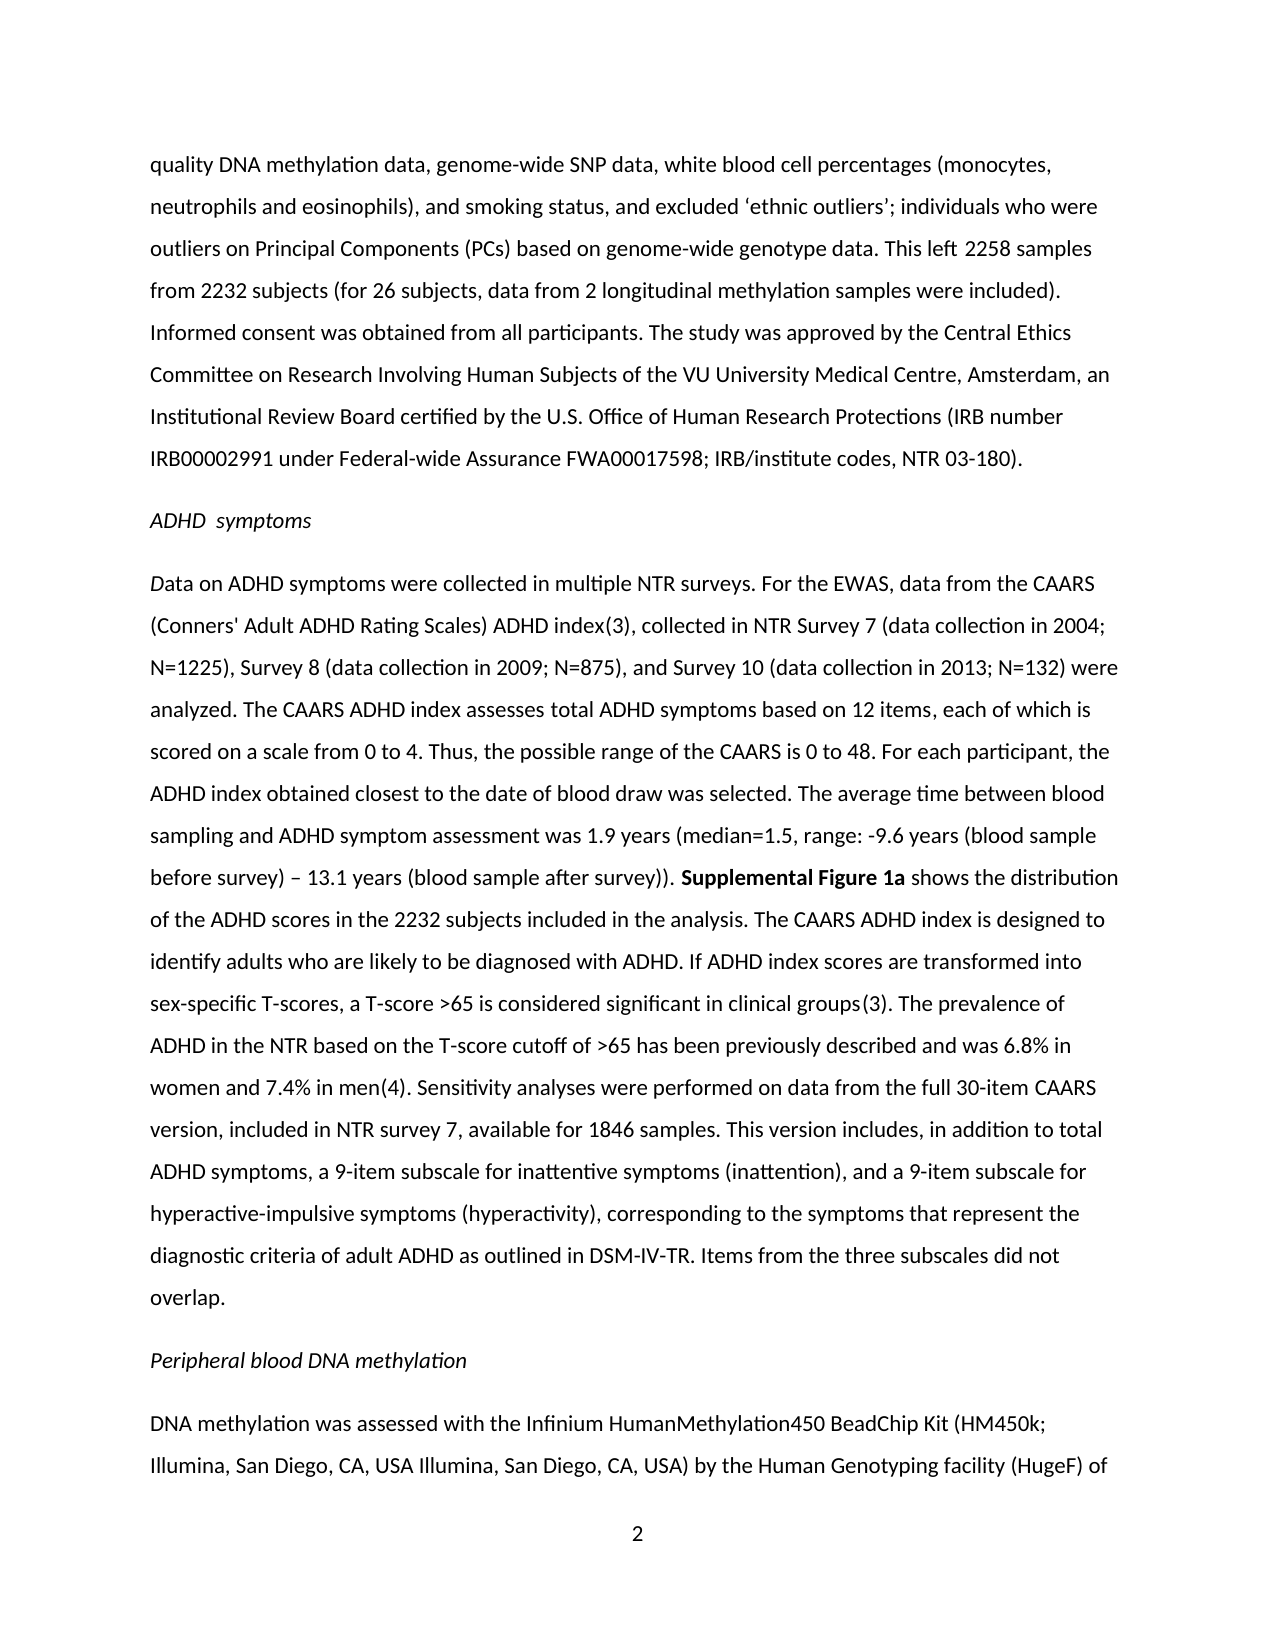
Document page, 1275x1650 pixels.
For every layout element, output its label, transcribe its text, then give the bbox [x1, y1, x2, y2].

text Peripheral blood DNA methylation [150, 1346, 1125, 1374]
text ADHD symptoms [150, 507, 1125, 535]
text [150, 1409, 1125, 1479]
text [150, 150, 1125, 472]
text Data on ADHD symptoms were collected in multiple NTR surveys. For the EWAS, data from the CAARS (Conners' Adult ADHD Rating Scales) ADHD index(3), collected in NTR Survey 7 (data collection in 2004; N=1225), Survey 8 (data collection in 2009; N=875), and Survey 10 (data collection in 2013; N=132) were analyzed. The CAARS ADHD index assesses total ADHD symptoms based on 12 items, each of which is scored on a scale from 0 to 4. Thus, the possible range of the CAARS is 0 to 48. For each participant, the ADHD index obtained closest to the date of blood draw was selected. The average time between blood sampling and ADHD symptom assessment was 1.9 years (median=1.5, range: -9.6 years (blood sample before survey) – 13.1 years (blood sample after survey)). Supplemental Figure 1a shows the distribution of the ADHD scores in the 2232 subjects included in the analysis. The CAARS ADHD index is designed to identify adults who are likely to be diagnosed with ADHD. If ADHD index scores are transformed into sex-specific T-scores, a T-score >65 is considered significant in clinical groups(3). The prevalence of ADHD in the NTR based on the T-score cutoff of >65 has been previously described and was 6.8% in women and 7.4% in men(4). Sensitivity analyses were performed on data from the full 30-item CAARS version, included in NTR survey 7, available for 1846 samples. This version includes, in addition to total ADHD symptoms, a 9-item subscale for inattentive symptoms (inattention), and a 9-item subscale for hyperactive-impulsive symptoms (hyperactivity), corresponding to the symptoms that represent the diagnostic criteria of adult ADHD as outlined in DSM-IV-TR. Items from the three subscales did not overlap. [150, 569, 1125, 1311]
